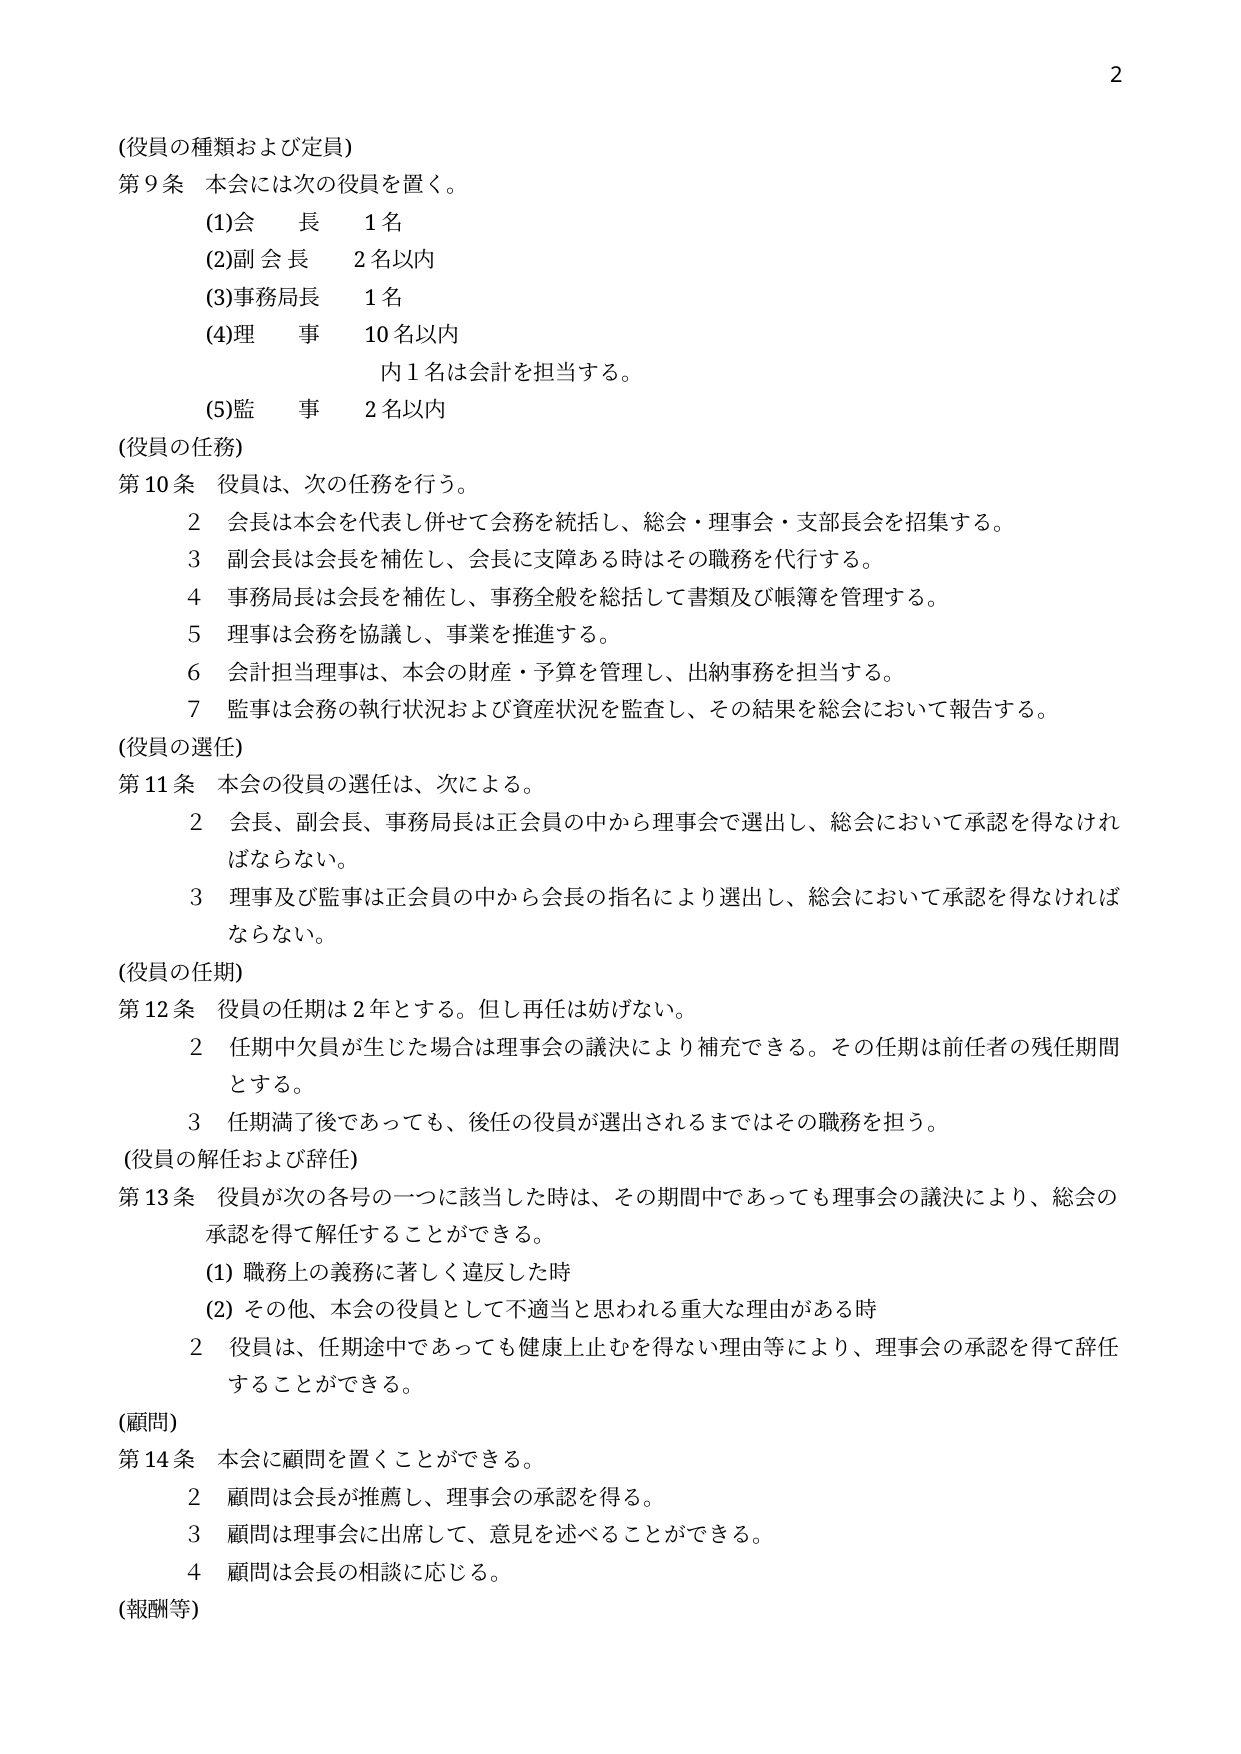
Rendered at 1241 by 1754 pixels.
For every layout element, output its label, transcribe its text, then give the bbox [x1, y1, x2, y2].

text ４ 顧問は会長の相談に応じる。 [118, 1552, 1122, 1590]
text 第14条 本会に顧問を置くことができる。 [118, 1440, 1122, 1477]
text ７ 監事は会務の執行状況および資産状況を監査し、その結果を総会において報告する。 [118, 690, 1122, 727]
text 第11条 本会の役員の選任は、次による。 [118, 765, 1122, 802]
list 職務上の義務に著しく違反した時 [206, 1252, 1122, 1290]
text ６ 会計担当理事は、本会の財産・予算を管理し、出納事務を担当する。 [118, 652, 1122, 690]
text (役員の選任) [118, 727, 1122, 765]
text 第10条 役員は、次の任務を行う。 [118, 465, 1122, 502]
text (2)副会長 2名以内 [118, 240, 1122, 277]
text ２ 会長は本会を代表し併せて会務を統括し、総会・理事会・支部長会を招集する。 [118, 502, 1122, 540]
text ３ 副会長は会長を補佐し、会長に支障ある時はその職務を代行する。 [118, 540, 1122, 577]
text ３ 理事及び監事は正会員の中から会長の指名により選出し、総会において承認を得なければならない。 [118, 877, 1122, 952]
text 第12条 役員の任期は2年とする。但し再任は妨げない。 [118, 990, 1122, 1027]
text ２ 会長、副会長、事務局長は正会員の中から理事会で選出し、総会において承認を得なければならない。 [118, 802, 1122, 877]
text (役員の任期) [118, 952, 1122, 990]
text ２ 任期中欠員が生じた場合は理事会の議決により補充できる。その任期は前任者の残任期間とする。 [118, 1027, 1122, 1102]
text (報酬等) [118, 1590, 1122, 1627]
text ２ 役員は、任期途中であっても健康上止むを得ない理由等により、理事会の承認を得て辞任することができる。 [118, 1327, 1122, 1402]
text 第９条 本会には次の役員を置く。 [118, 165, 1122, 202]
text (役員の解任および辞任) [118, 1140, 1122, 1177]
text ４ 事務局長は会長を補佐し、事務全般を総括して書類及び帳簿を管理する。 [118, 577, 1122, 615]
list その他、本会の役員として不適当と思われる重大な理由がある時 [206, 1290, 1122, 1327]
text ２ 顧問は会長が推薦し、理事会の承認を得る。 [118, 1477, 1122, 1515]
text (4)理 事 10名以内 [118, 315, 1122, 352]
text (1)会 長 1名 [118, 202, 1122, 240]
text (3)事務局長 1名 [118, 277, 1122, 315]
text (役員の種類および定員) [118, 127, 1122, 165]
text ３ 顧問は理事会に出席して、意見を述べることができる。 [118, 1515, 1122, 1552]
text ３ 任期満了後であっても、後任の役員が選出されるまではその職務を担う。 [118, 1102, 1122, 1140]
text 第13条 役員が次の各号の一つに該当した時は、その期間中であっても理事会の議決により、総会の承認を得て解任することができる。 [118, 1177, 1122, 1252]
text (顧問) [118, 1402, 1122, 1440]
text ５ 理事は会務を協議し、事業を推進する。 [118, 615, 1122, 652]
text (役員の任務) [118, 427, 1122, 465]
text 内１名は会計を担当する。 [118, 352, 1122, 390]
text (5)監 事 2名以内 [118, 390, 1122, 427]
